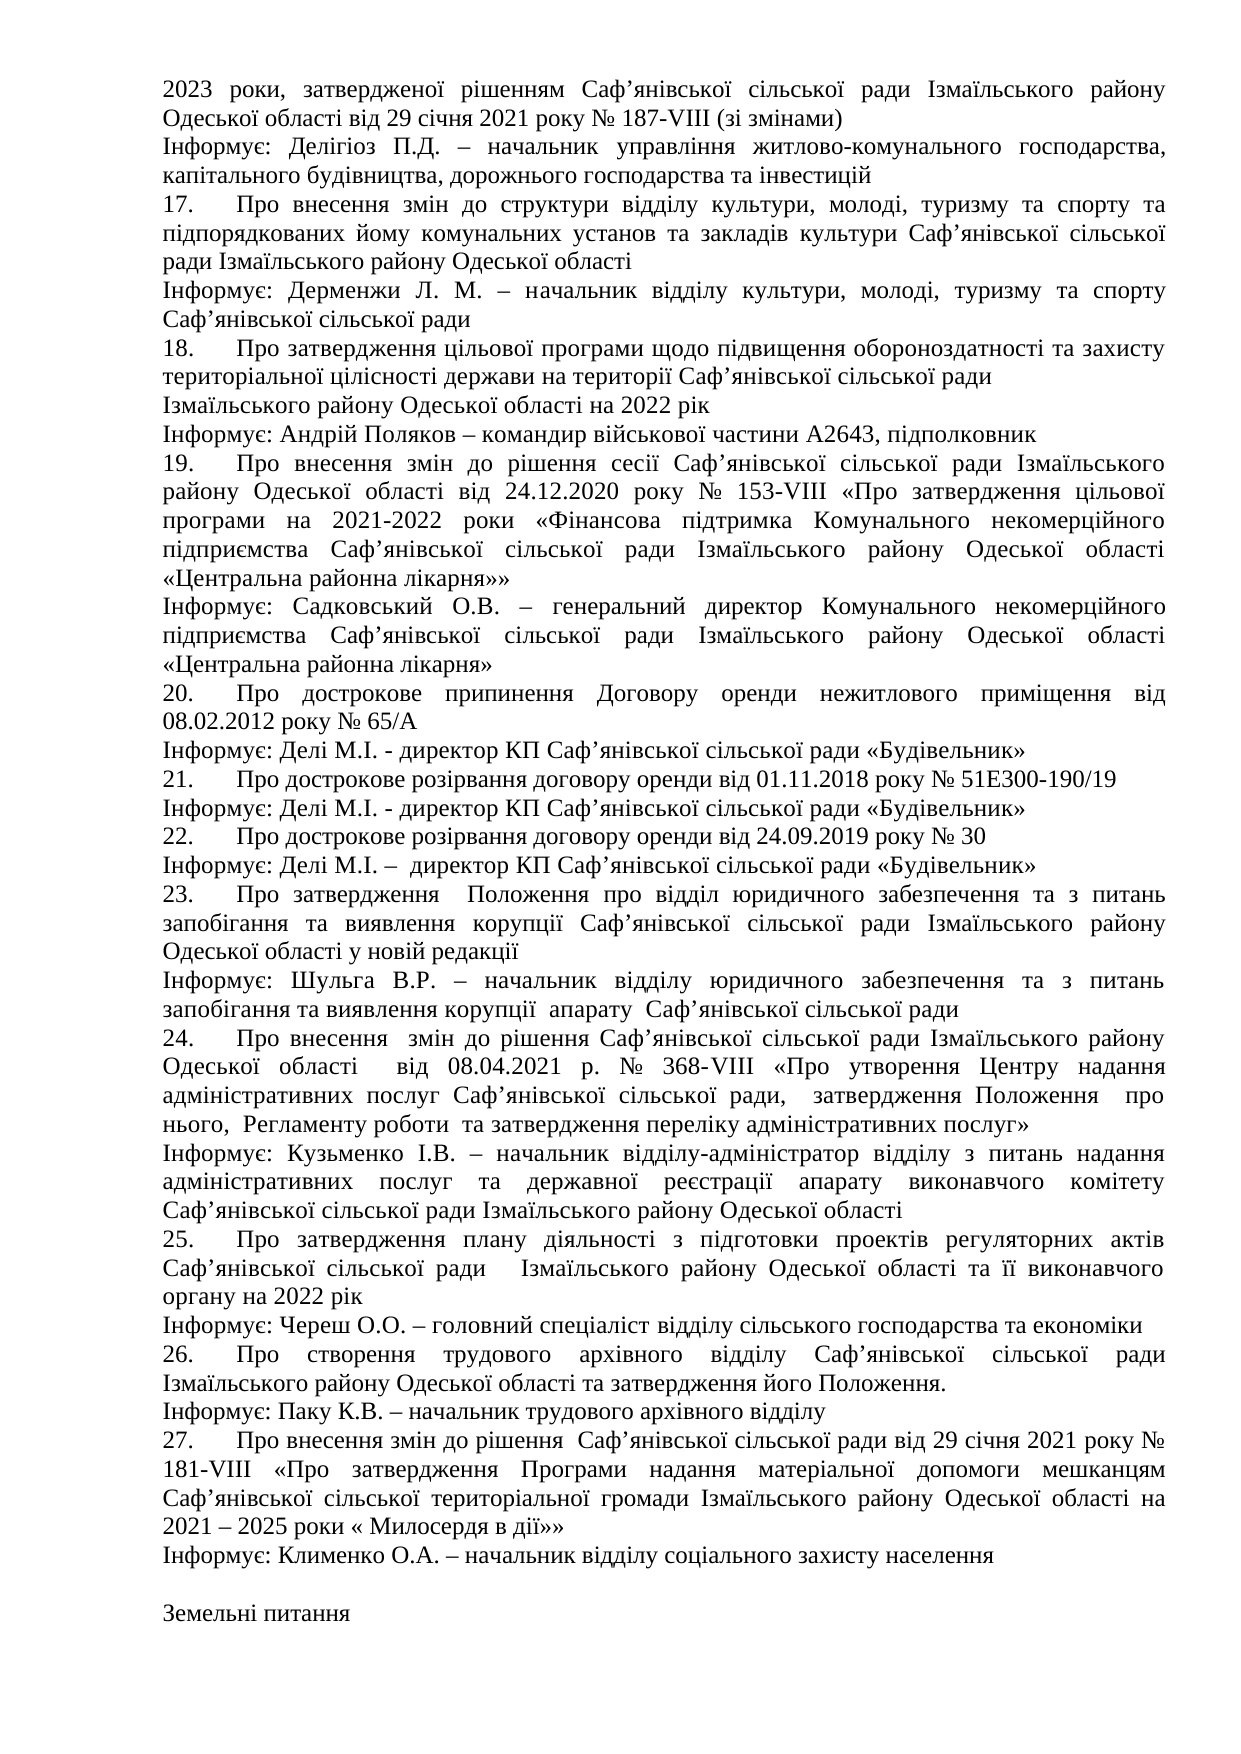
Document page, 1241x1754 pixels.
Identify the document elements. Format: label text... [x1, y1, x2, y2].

list Про затвердження цільової програми щодо підвищення обороноздатності та захисту територіальної цілісності держави на території Саф’янівської сільської ради [162, 333, 1167, 390]
list Інформує: Кузьменко І.В. – начальник відділу-адміністратор відділу з питань надання адміністративних послуг та державної реєстрації апарату виконавчого комітету Саф’янівської сільської ради Ізмаїльського району Одеської області [162, 1138, 1167, 1224]
list Інформує: Делігіоз П.Д. – начальник управління житлово-комунального господарства, капітального будівництва, дорожнього господарства та інвестицій [162, 131, 1167, 189]
text Ізмаїльського району Одеської області на 2022 рік [162, 390, 1167, 419]
list Про внесення змін до структури відділу культури, молоді, туризму та спорту та підпорядкованих йому комунальних установ та закладів культури Саф’янівської сільської ради Ізмаїльського району Одеської області [162, 189, 1167, 275]
list Про дострокове припинення Договору оренди нежитлового приміщення від 08.02.2012 року № 65/А [162, 678, 1167, 735]
list Про створення трудового архівного відділу Саф’янівської сільської ради Ізмаїльського району Одеської області та затвердження його Положення. [162, 1339, 1167, 1396]
list Про затвердження плану діяльності з підготовки проектів регуляторних актів Саф’янівської сільської ради Ізмаїльського району Одеської області та її виконавчого органу на 2022 рік [162, 1224, 1167, 1310]
text Інформує: Андрій Поляков – командир військової частини А2643, підполковник [162, 419, 1167, 448]
list Інформує: Шульга В.Р. – начальник відділу юридичного забезпечення та з питань запобігання та виявлення корупції апарату Саф’янівської сільської ради [162, 965, 1167, 1023]
list Про внесення змін до рішення Саф’янівської сільської ради Ізмаїльського району Одеської області від 08.04.2021 р. № 368-VIII «Про утворення Центру надання адміністративних послуг Саф’янівської сільської ради, затвердження Положення про нього, Регламенту роботи та затвердження переліку адміністративних послуг» [162, 1023, 1167, 1138]
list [162, 74, 1167, 131]
text Інформує: Садковський О.В. – генеральний директор Комунального некомерційного підприємства Саф’янівської сільської ради Ізмаїльського району Одеської області «Центральна районна лікарня» [162, 591, 1167, 678]
list Про внесення змін до рішення сесії Саф’янівської сільської ради Ізмаїльського району Одеської області від 24.12.2020 року № 153-VIIІ «Про затвердження цільової програми на 2021-2022 роки «Фінансова підтримка Комунального некомерційного підприємства Саф’янівської сільської ради Ізмаїльського району Одеської області «Центральна районна лікарня»» [162, 448, 1167, 591]
list Про дострокове розірвання договору оренди від 01.11.2018 року № 51Е300-190/19 [162, 764, 1167, 793]
text Інформує: Паку К.В. – начальник трудового архівного відділу [162, 1396, 1167, 1425]
list Про затвердження Положення про відділ юридичного забезпечення та з питань запобігання та виявлення корупції Саф’янівської сільської ради Ізмаїльського району Одеської області у новій редакції [162, 879, 1167, 965]
list Інформує: Делі М.І. - директор КП Саф’янівської сільської ради «Будівельник» [162, 735, 1167, 764]
text Інформує: Череш О.О. – головний спеціаліст відділу сільського господарства та економіки [162, 1310, 1167, 1339]
list Земельні питання [162, 1598, 1167, 1626]
list Інформує: Делі М.І. – директор КП Саф’янівської сільської ради «Будівельник» [162, 850, 1167, 879]
list Інформує: Клименко О.А. – начальник відділу соціального захисту населення [162, 1540, 1167, 1569]
list Інформує: Делі М.І. - директор КП Саф’янівської сільської ради «Будівельник» [162, 793, 1167, 821]
text Інформує: Дерменжи Л. М. – начальник відділу культури, молоді, туризму та спорту Саф’янівської сільської ради [162, 275, 1167, 333]
list Про дострокове розірвання договору оренди від 24.09.2019 року № 30 [162, 821, 1167, 850]
list Про внесення змін до рішення Саф’янівської сільської ради від 29 січня 2021 року № 181-VIII «Про затвердження Програми надання матеріальної допомоги мешканцям Саф’янівської сільської територіальної громади Ізмаїльського району Одеської області на 2021 – 2025 роки « Милосердя в дії»» [162, 1425, 1167, 1540]
